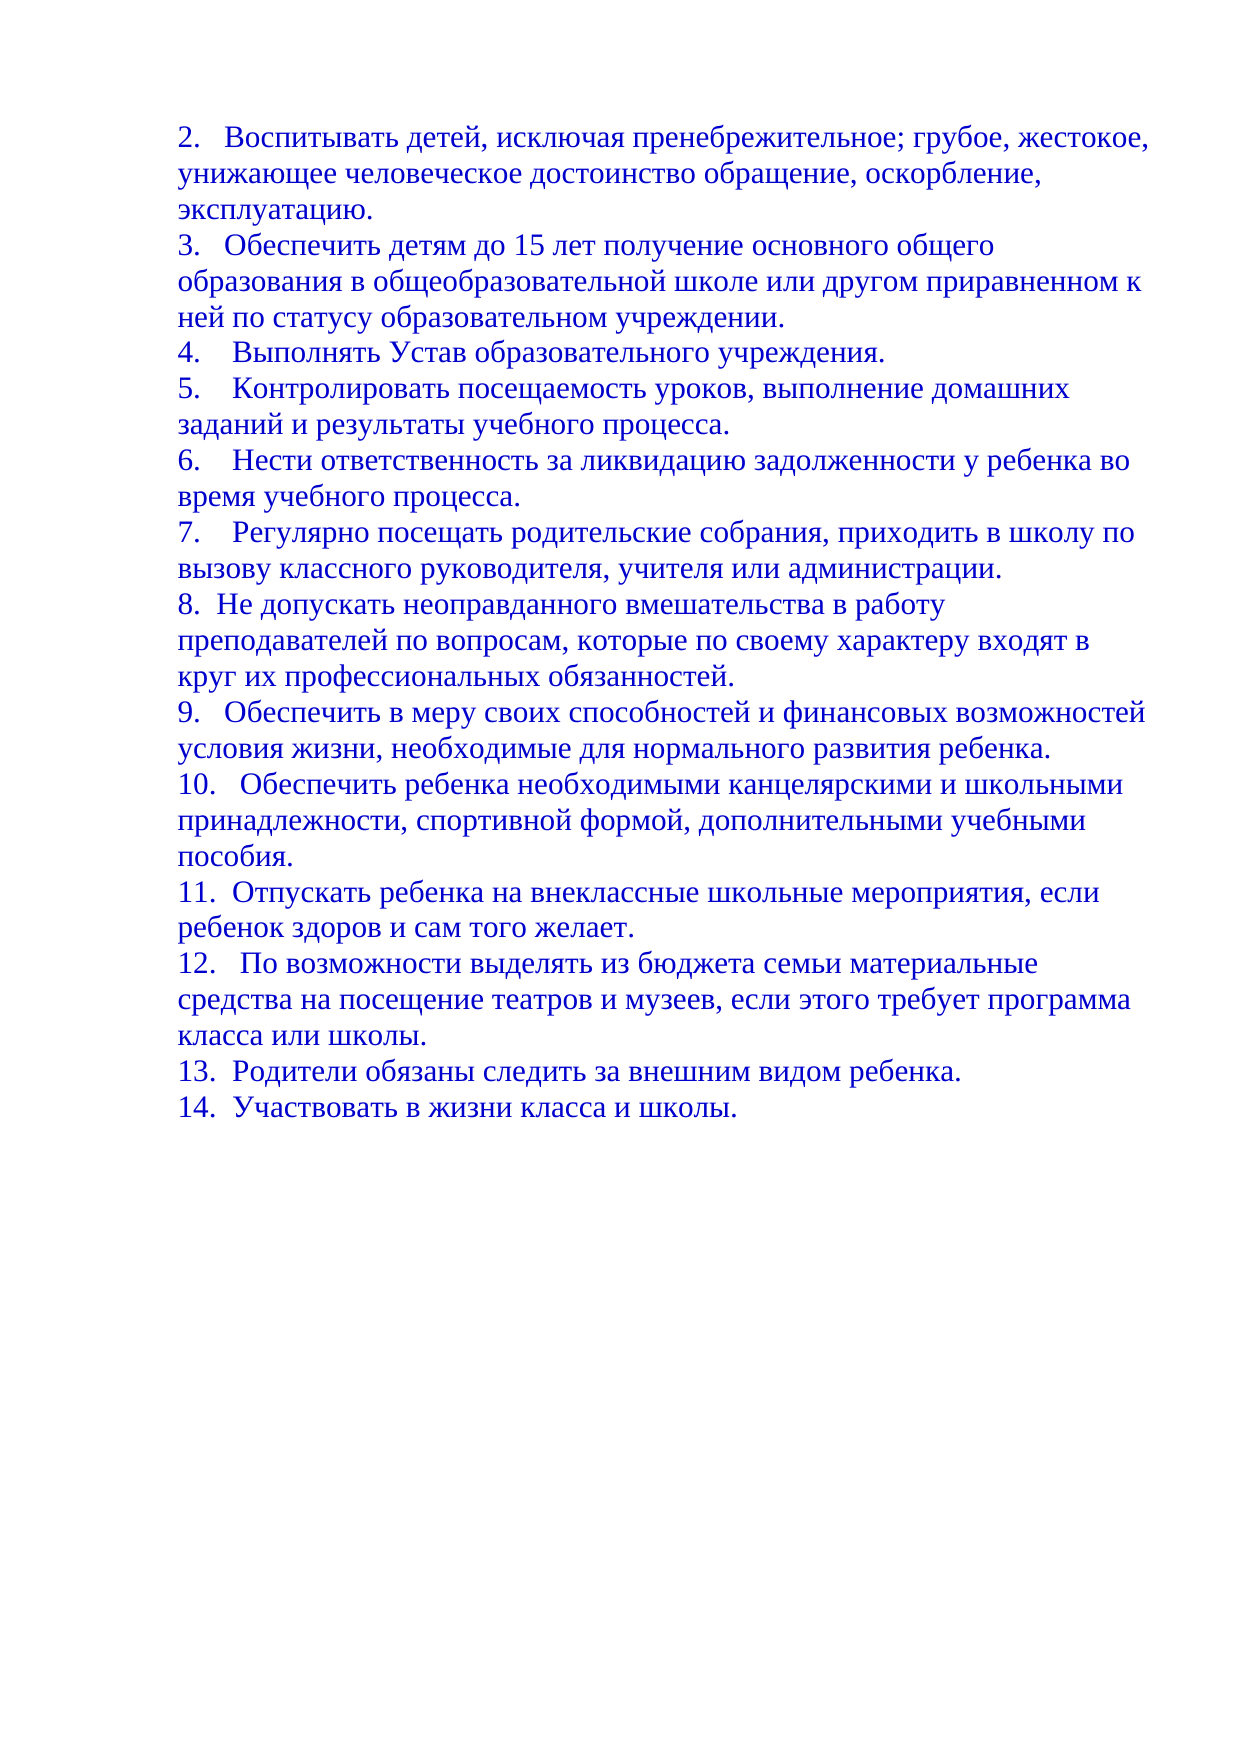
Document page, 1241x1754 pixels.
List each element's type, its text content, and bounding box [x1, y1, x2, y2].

text 5. Контролировать посещаемость уроков, выполнение домашних заданий и результаты учебного процесса. [177, 370, 1152, 442]
text 13. Родители обязаны следить за внешним видом ребенка. [177, 1052, 1152, 1088]
text 9. Обеспечить в меру своих способностей и финансовых возможностей условия жизни, необходимые для нормального развития ребенка. [177, 693, 1152, 765]
text 7. Регулярно посещать родительские собрания, приходить в школу по вызову классного руководителя, учителя или администрации. [177, 513, 1152, 585]
text 2. Воспитывать детей, исключая пренебрежительное; грубое, жестокое, унижающее человеческое достоинство обращение, оскорбление, эксплуатацию. [177, 118, 1152, 226]
text 11. Отпускать ребенка на внеклассные школьные мероприятия, если ребенок здоров и сам того желает. [177, 873, 1152, 945]
text 10. Обеспечить ребенка необходимыми канцелярскими и школьными принадлежности, спортивной формой, дополнительными учебными пособия. [177, 765, 1152, 873]
text 6. Нести ответственность за ликвидацию задолженности у ребенка во время учебного процесса. [177, 442, 1152, 513]
text 8. Не допускать неоправданного вмешательства в работу преподавателей по вопросам, которые по своему характеру входят в круг их профессиональных обязанностей. [177, 585, 1152, 693]
text 12. По возможности выделять из бюджета семьи материальные средства на посещение театров и музеев, если этого требует программа класса или школы. [177, 945, 1152, 1052]
text 3. Обеспечить детям до 15 лет получение основного общего образования в общеобразовательной школе или другом приравненном к ней по статусу образовательном учреждении. [177, 226, 1152, 334]
text 14. Участвовать в жизни класса и школы. [177, 1088, 1152, 1124]
text 4. Выполнять Устав образовательного учреждения. [177, 334, 1152, 370]
